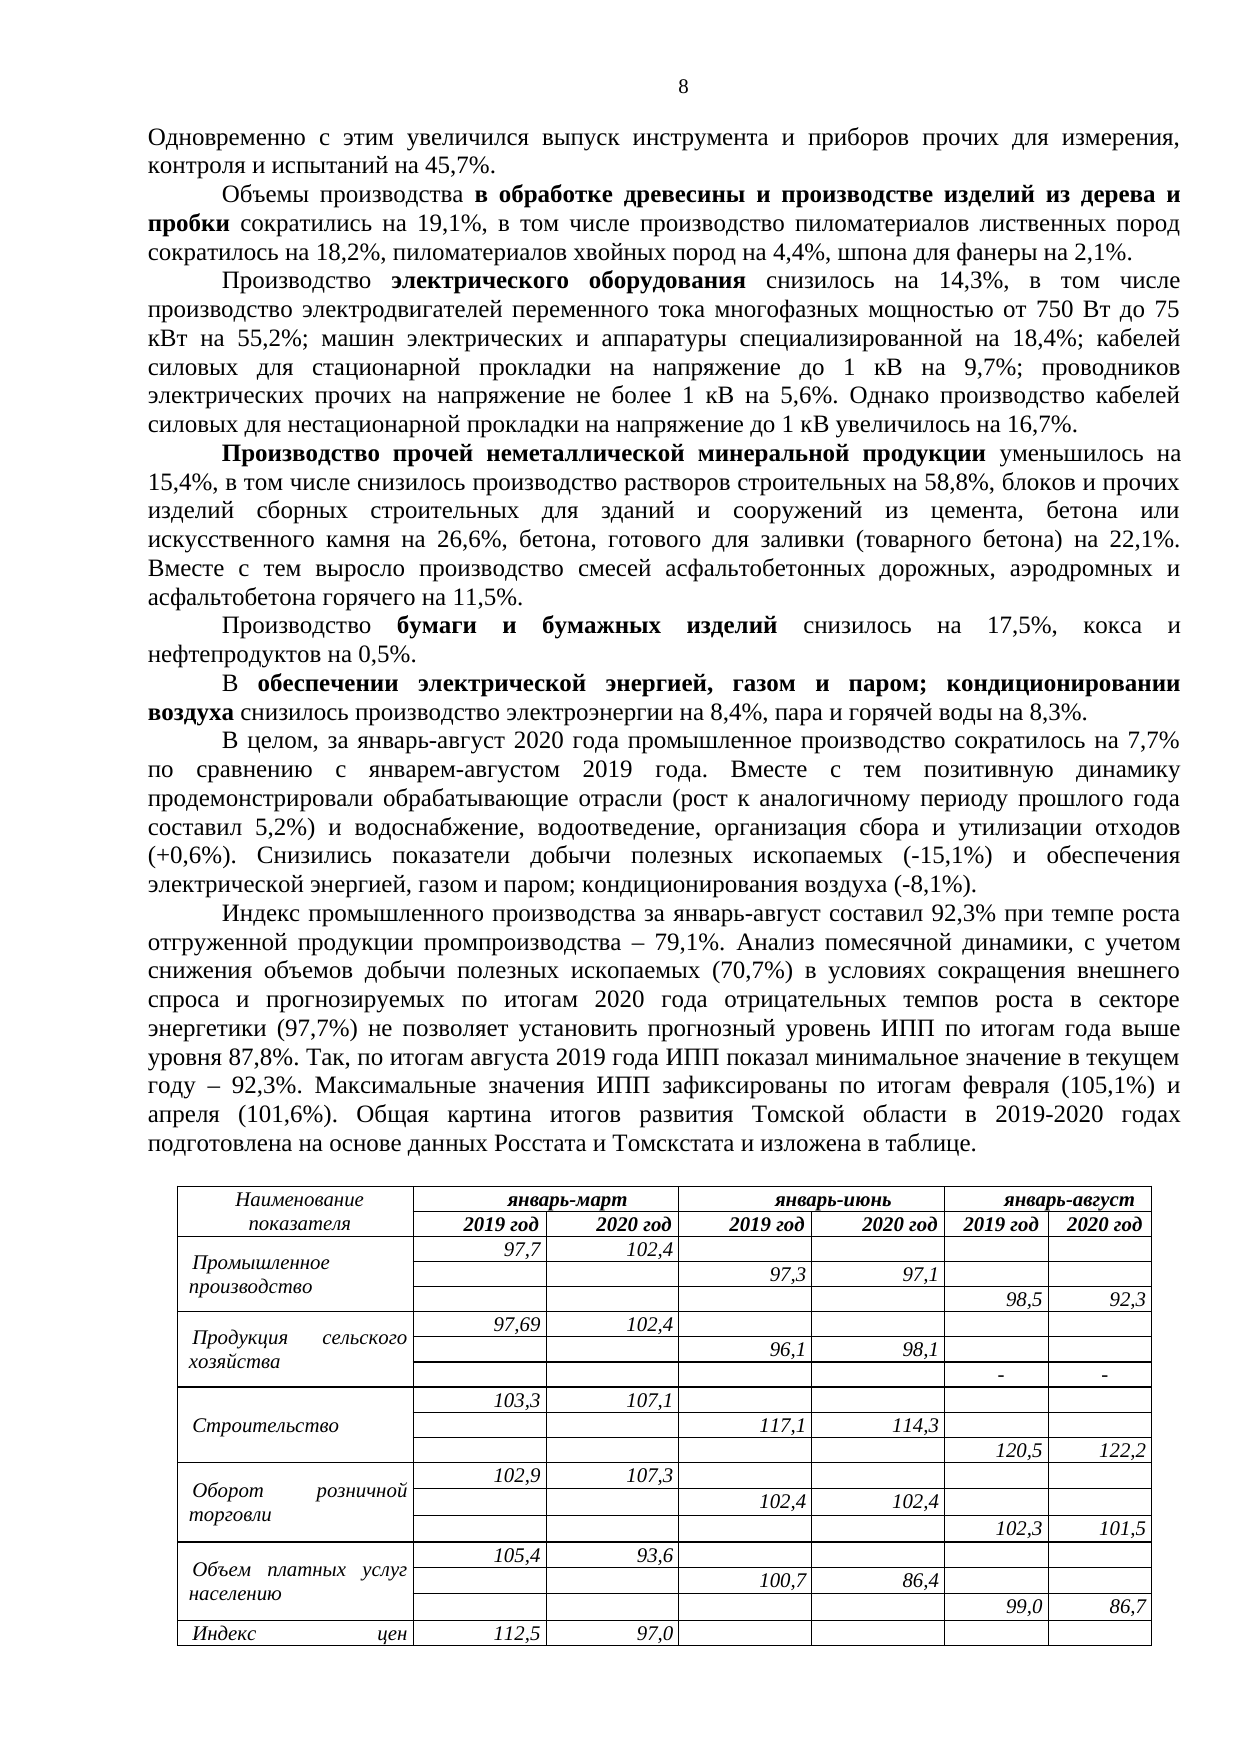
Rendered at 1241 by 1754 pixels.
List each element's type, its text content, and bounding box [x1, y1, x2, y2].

table_header январь-август [945, 1187, 1151, 1211]
table_cell [945, 1312, 1048, 1336]
table_cell 102,9 [414, 1463, 546, 1488]
table_cell [679, 1287, 811, 1311]
table_cell [1049, 1621, 1151, 1645]
table_cell [547, 1337, 678, 1361]
table_cell [547, 1489, 678, 1515]
table_cell [547, 1413, 678, 1437]
table_cell 102,4 [547, 1312, 678, 1336]
table_cell [679, 1438, 811, 1462]
table_cell 2020 год [547, 1212, 678, 1236]
table_cell [945, 1262, 1048, 1286]
table_cell [945, 1543, 1048, 1567]
table_cell [945, 1463, 1048, 1488]
table_cell 107,3 [547, 1463, 678, 1488]
table_cell - [945, 1363, 1048, 1386]
table_cell [812, 1621, 944, 1645]
table_cell [679, 1594, 811, 1620]
table_cell 112,5 [414, 1621, 546, 1645]
table_cell [679, 1388, 811, 1412]
table_cell [547, 1594, 678, 1620]
table_cell Промышленное производство [178, 1237, 413, 1311]
table_cell [414, 1287, 546, 1311]
table_cell [945, 1568, 1048, 1593]
table_cell [414, 1337, 546, 1361]
table_cell 2020 год [812, 1212, 944, 1236]
table_cell [812, 1312, 944, 1336]
table_cell 2019 год [945, 1212, 1048, 1236]
table_cell [812, 1594, 944, 1620]
table_cell [1049, 1337, 1151, 1361]
table_cell 96,1 [679, 1337, 811, 1361]
table_cell Строительство [178, 1388, 413, 1462]
text В обеспечении электрической энергией, газом и паром; кондиционировании воздуха снизилось производство электроэнергии на 8,4%, пара и горячей воды на 8,3%. [148, 668, 1181, 726]
table_cell 98,1 [812, 1337, 944, 1361]
table_cell [547, 1438, 678, 1462]
table_cell Оборот розничной торговли [178, 1463, 413, 1541]
table_cell 102,4 [812, 1489, 944, 1515]
text Производство электрического оборудования снизилось на 14,3%, в том числе производство электродвигателей переменного тока многофазных мощностью от 750 Вт до 75 кВт на 55,2%; машин электрических и аппаратуры специализированной на 18,4%; кабелей силовых для стационарной прокладки на напряжение до 1 кВ на 9,7%; проводников электрических прочих на напряжение не более 1 кВ на 5,6%. Однако производство кабелей силовых для нестационарной прокладки на напряжение до 1 кВ увеличилось на 16,7%. [148, 266, 1181, 438]
table_cell [547, 1568, 678, 1593]
table_cell [679, 1516, 811, 1541]
table_cell [414, 1413, 546, 1437]
text Индекс промышленного производства за январь-август составил 92,3% при темпе роста отгруженной продукции промпроизводства – 79,1%. Анализ помесячной динамики, с учетом снижения объемов добычи полезных ископаемых (70,7%) в условиях сокращения внешнего спроса и прогнозируемых по итогам 2020 года отрицательных темпов роста в секторе энергетики (97,7%) не позволяет установить прогнозный уровень ИПП по итогам года выше уровня 87,8%. Так, по итогам августа 2019 года ИПП показал минимальное значение в текущем году – 92,3%. Максимальные значения ИПП зафиксированы по итогам февраля (105,1%) и апреля (101,6%). Общая картина итогов развития Томской области в 2019-2020 годах подготовлена на основе данных Росстата и Томскстата и изложена в таблице. [148, 898, 1181, 1157]
table_header январь-март [414, 1187, 678, 1211]
table_cell [812, 1287, 944, 1311]
table_header январь-июнь [679, 1187, 944, 1211]
table_cell 2019 год [679, 1212, 811, 1236]
table_cell [679, 1621, 811, 1645]
table_cell 86,7 [1049, 1594, 1151, 1620]
table_cell [679, 1543, 811, 1567]
table_cell 93,6 [547, 1543, 678, 1567]
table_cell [178, 1621, 413, 1645]
table_cell 97,7 [414, 1237, 546, 1261]
table_cell 102,4 [679, 1489, 811, 1515]
table_cell [812, 1237, 944, 1261]
table_cell [812, 1438, 944, 1462]
table_cell [547, 1262, 678, 1286]
table_cell [945, 1413, 1048, 1437]
table_cell 102,3 [945, 1516, 1048, 1541]
table_cell Объем платных услуг населению [178, 1543, 413, 1620]
table_cell 2020 год [1049, 1212, 1151, 1236]
table_cell [679, 1237, 811, 1261]
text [148, 122, 1181, 179]
table_cell [414, 1363, 546, 1386]
table_cell 100,7 [679, 1568, 811, 1593]
table_cell 97,0 [547, 1621, 678, 1645]
table_cell 114,3 [812, 1413, 944, 1437]
table_cell 101,5 [1049, 1516, 1151, 1541]
table_cell [812, 1463, 944, 1488]
table_cell [1049, 1312, 1151, 1336]
table_cell 92,3 [1049, 1287, 1151, 1311]
table_cell [945, 1489, 1048, 1515]
table_cell [547, 1516, 678, 1541]
table_cell [1049, 1237, 1151, 1261]
table_cell 99,0 [945, 1594, 1048, 1620]
table_cell 86,4 [812, 1568, 944, 1593]
table_cell 120,5 [945, 1438, 1048, 1462]
table_cell 97,69 [414, 1312, 546, 1336]
table_cell [945, 1237, 1048, 1261]
table_cell [1049, 1388, 1151, 1412]
table_cell [812, 1543, 944, 1567]
table_cell [812, 1388, 944, 1412]
table_cell 102,4 [547, 1237, 678, 1261]
table_cell 117,1 [679, 1413, 811, 1437]
text Производство бумаги и бумажных изделий снизилось на 17,5%, кокса и нефтепродуктов на 0,5%. [148, 611, 1181, 668]
table_cell [414, 1516, 546, 1541]
table_cell [414, 1262, 546, 1286]
table_cell [945, 1388, 1048, 1412]
table_cell 97,3 [679, 1262, 811, 1286]
table_cell [414, 1594, 546, 1620]
table_cell 97,1 [812, 1262, 944, 1286]
table_cell - [1049, 1363, 1151, 1386]
table_cell 103,3 [414, 1388, 546, 1412]
table_cell [414, 1489, 546, 1515]
table_cell [1049, 1413, 1151, 1437]
table_cell Продукция сельского хозяйства [178, 1312, 413, 1386]
table_cell [1049, 1489, 1151, 1515]
table_cell [679, 1463, 811, 1488]
text В целом, за январь-август 2020 года промышленное производство сократилось на 7,7% по сравнению с январем-августом 2019 года. Вместе с тем позитивную динамику продемонстрировали обрабатывающие отрасли (рост к аналогичному периоду прошлого года составил 5,2%) и водоснабжение, водоотведение, организация сбора и утилизации отходов (+0,6%). Снизились показатели добычи полезных ископаемых (-15,1%) и обеспечения электрической энергией, газом и паром; кондиционирования воздуха (-8,1%). [148, 726, 1181, 898]
table_cell [547, 1363, 678, 1386]
table_cell [414, 1568, 546, 1593]
table_cell [679, 1312, 811, 1336]
table_header Наименование показателя [178, 1187, 413, 1236]
text Объемы производства в обработке древесины и производстве изделий из дерева и пробки сократились на 19,1%, в том числе производство пиломатериалов лиственных пород сократилось на 18,2%, пиломатериалов хвойных пород на 4,4%, шпона для фанеры на 2,1%. [148, 179, 1181, 266]
table_cell [1049, 1463, 1151, 1488]
table_cell 122,2 [1049, 1438, 1151, 1462]
table_cell 2019 год [414, 1212, 546, 1236]
table_cell [945, 1621, 1048, 1645]
table_cell [812, 1516, 944, 1541]
table_cell [1049, 1262, 1151, 1286]
table_cell 98,5 [945, 1287, 1048, 1311]
text Производство прочей неметаллической минеральной продукции уменьшилось на 15,4%, в том числе снизилось производство растворов строительных на 58,8%, блоков и прочих изделий сборных строительных для зданий и сооружений из цемента, бетона или искусственного камня на 26,6%, бетона, готового для заливки (товарного бетона) на 22,1%. Вместе с тем выросло производство смесей асфальтобетонных дорожных, аэродромных и асфальтобетона горячего на 11,5%. [148, 438, 1181, 611]
table_cell [1049, 1543, 1151, 1567]
table_cell [1049, 1568, 1151, 1593]
table_cell 107,1 [547, 1388, 678, 1412]
table_cell [414, 1438, 546, 1462]
table_cell [945, 1337, 1048, 1361]
table_cell [812, 1363, 944, 1386]
table_cell [547, 1287, 678, 1311]
table_cell 105,4 [414, 1543, 546, 1567]
table_cell [679, 1363, 811, 1386]
